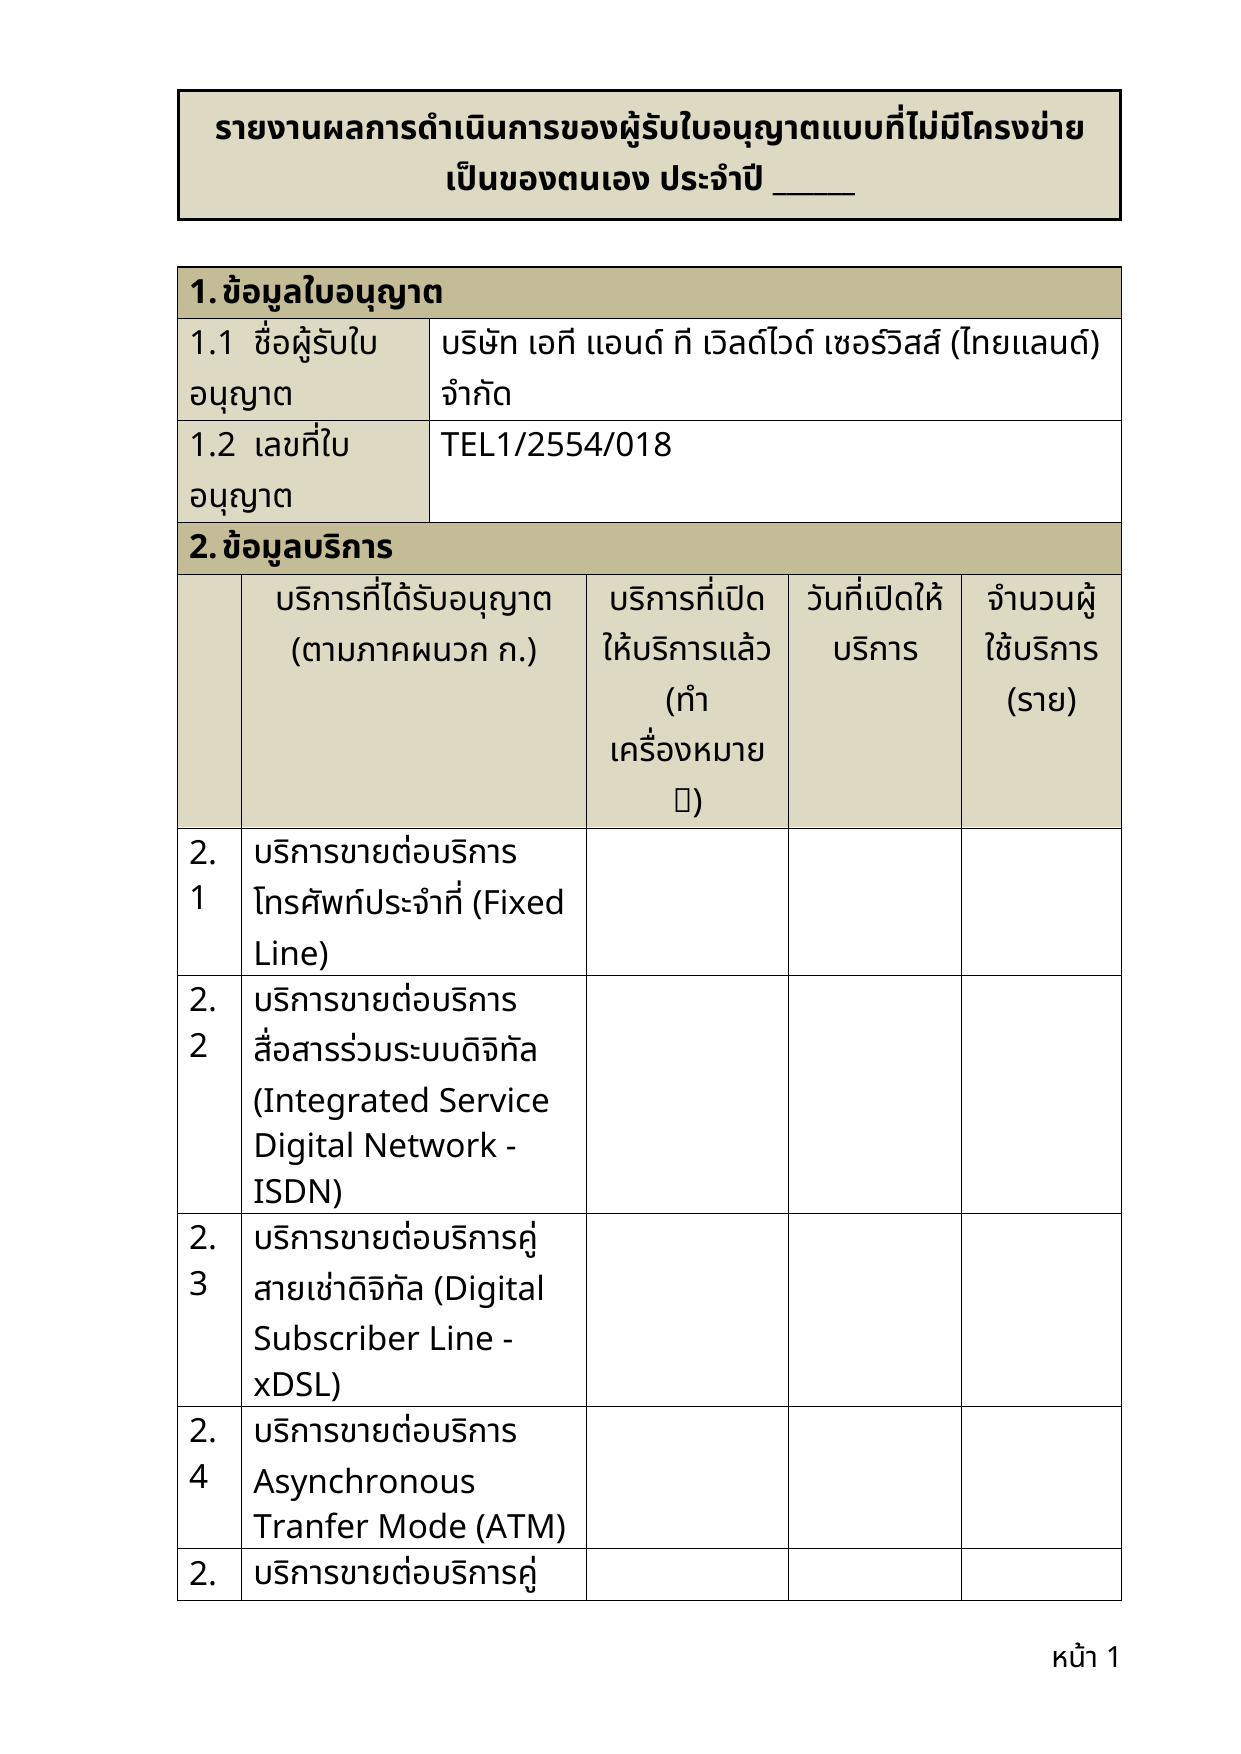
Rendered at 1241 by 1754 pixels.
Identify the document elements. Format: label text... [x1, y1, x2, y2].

table_cell [962, 976, 1121, 1213]
table_cell [587, 1214, 788, 1406]
table_cell [962, 1549, 1121, 1600]
table_cell บริการขายต่อบริการคู่สายเช่าดิจิทัล (Digital Subscriber Line - xDSL) [242, 1214, 586, 1406]
table_cell [962, 1407, 1121, 1548]
table_cell บริการขายต่อบริการสื่อสารร่วมระบบดิจิทัล (Integrated Service Digital Network - ISDN) [242, 976, 586, 1213]
table_cell วันที่เปิดให้บริการ [789, 575, 961, 827]
table_cell [178, 575, 241, 827]
table_cell 2. ข้อมูลบริการ [178, 523, 1121, 574]
table_cell TEL1/2554/018 [430, 421, 1121, 522]
table_cell [587, 976, 788, 1213]
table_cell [242, 1549, 586, 1600]
table_cell [789, 976, 961, 1213]
table_cell 2.5 [178, 1549, 241, 1600]
table_cell บริการที่เปิดให้บริการแล้ว (ทำเครื่องหมาย ) [587, 575, 788, 827]
table_cell 2.3 [178, 1214, 241, 1406]
table_cell บริการขายต่อบริการ Asynchronous Tranfer Mode (ATM) [242, 1407, 586, 1548]
table_cell บริการขายต่อบริการโทรศัพท์ประจำที่ (Fixed Line) [242, 829, 586, 975]
table_cell [789, 829, 961, 975]
table_header รายงานผลการดำเนินการของผู้รับใบอนุญาตแบบที่ไม่มีโครงข่ายเป็นของตนเอง ประจำปี ______ [180, 92, 1119, 218]
table_cell [587, 1407, 788, 1548]
table_cell [789, 1549, 961, 1600]
table_cell [587, 1549, 788, 1600]
table_cell 2.4 [178, 1407, 241, 1548]
table_cell 2.2 [178, 976, 241, 1213]
table_cell [789, 1214, 961, 1406]
table_cell 1.2 เลขที่ใบอนุญาต [178, 421, 429, 522]
table_cell 2.1 [178, 829, 241, 975]
table_cell [962, 829, 1121, 975]
table_cell บริการที่ได้รับอนุญาต (ตามภาคผนวก ก.) [242, 575, 586, 827]
table_cell บริษัท เอที แอนด์ ที เวิลด์ไวด์ เซอร์วิสส์ (ไทยแลนด์) จำกัด [430, 319, 1121, 420]
table_cell 1.1 ชื่อผู้รับใบอนุญาต [178, 319, 429, 420]
table_header 1. ข้อมูลใบอนุญาต [178, 268, 1121, 318]
table_cell [962, 1214, 1121, 1406]
table_cell จำนวนผู้ใช้บริการ (ราย) [962, 575, 1121, 827]
table_cell [587, 829, 788, 975]
table_cell [789, 1407, 961, 1548]
